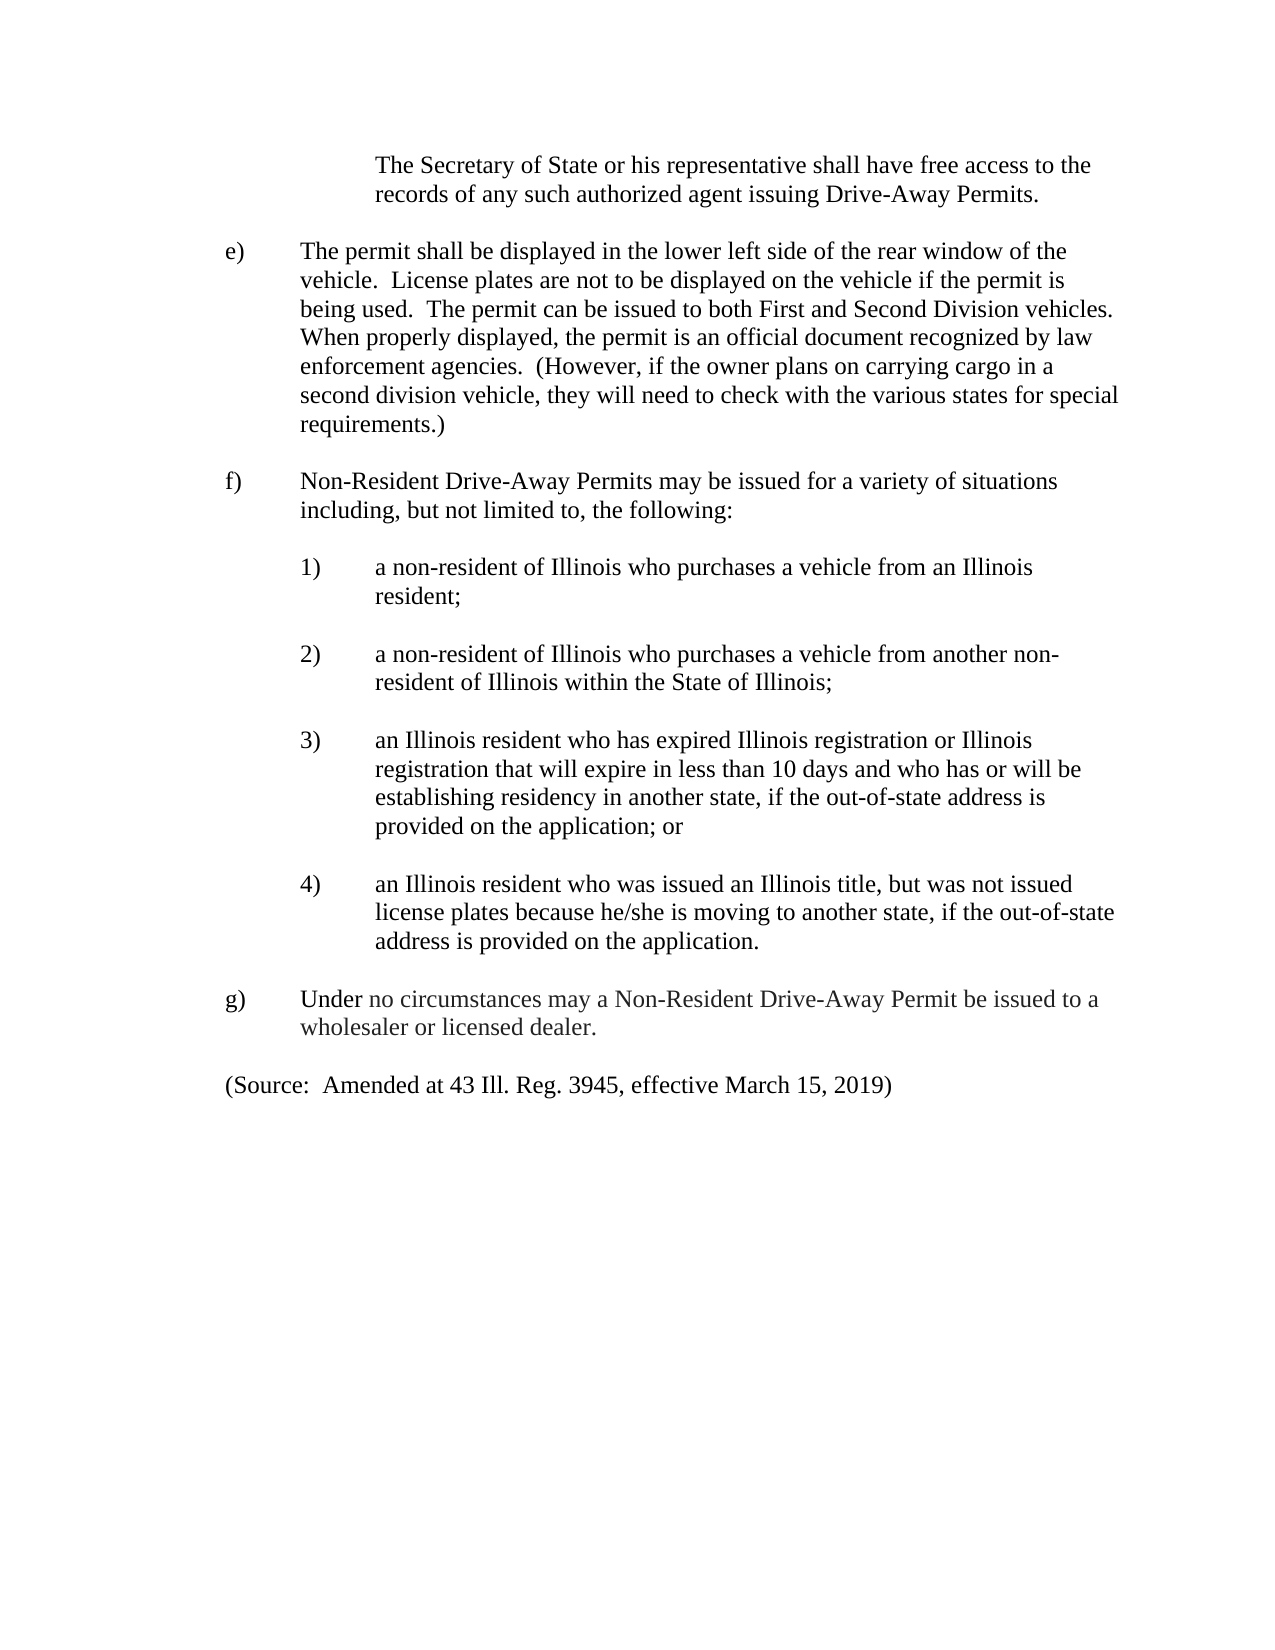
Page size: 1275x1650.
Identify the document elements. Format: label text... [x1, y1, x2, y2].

text e) The permit shall be displayed in the lower left side of the rear window of the vehicle. License plates are not to be displayed on the vehicle if the permit is being used. The permit can be issued to both First and Second Division vehicles. When properly displayed, the permit is an official document recognized by law enforcement agencies. (However, if the owner plans on carrying cargo in a second division vehicle, they will need to check with the various states for special requirements.) [225, 236, 1125, 437]
text 4) an Illinois resident who was issued an Illinois title, but was not issued license plates because he/she is moving to another state, if the out-of-state address is provided on the application. [300, 869, 1125, 955]
text 2) a non-resident of Illinois who purchases a vehicle from another non-resident of Illinois within the State of Illinois; [300, 639, 1125, 696]
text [300, 150, 1125, 207]
text 1) a non-resident of Illinois who purchases a vehicle from an Illinois resident; [300, 552, 1125, 610]
text f) Non-Resident Drive-Away Permits may be issued for a variety of situations including, but not limited to, the following: [225, 466, 1125, 524]
text 3) an Illinois resident who has expired Illinois registration or Illinois registration that will expire in less than 10 days and who has or will be establishing residency in another state, if the out-of-state address is provided on the application; or [300, 725, 1125, 840]
text (Source: Amended at 43 Ill. Reg. 3945, effective March 15, 2019) [225, 1070, 1125, 1099]
text g) Under no circumstances may a Non-Resident Drive-Away Permit be issued to a wholesaler or licensed dealer. [225, 984, 1125, 1041]
